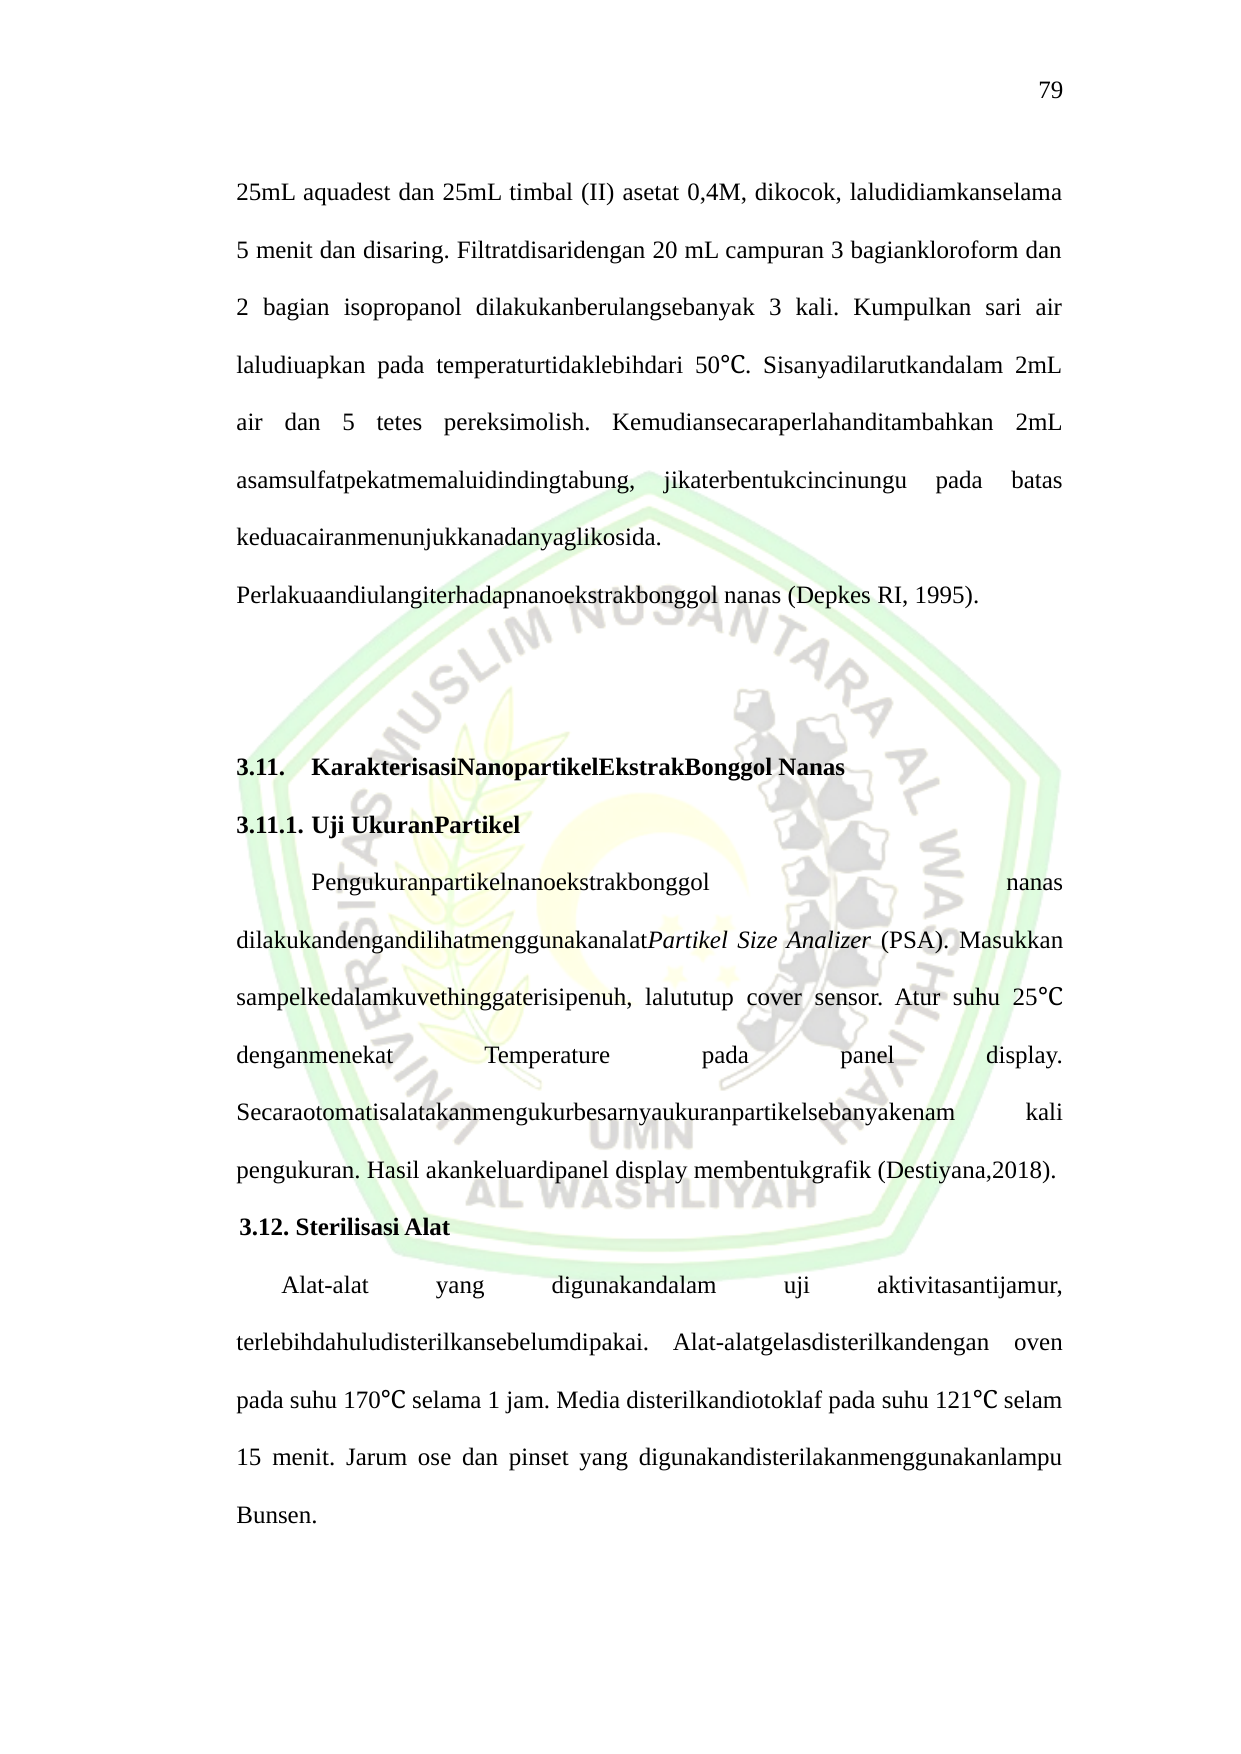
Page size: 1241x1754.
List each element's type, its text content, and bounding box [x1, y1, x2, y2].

list Alat-alat yang digunakandalam uji aktivitasantijamur, terlebihdahuludisterilkansebelumdipakai. Alat-alatgelasdisterilkandengan oven pada suhu 170℃ selama 1 jam. Media disterilkandiotoklaf pada suhu 121℃ selam 15 menit. Jarum ose dan pinset yang digunakandisterilakanmenggunakanlampu Bunsen. [236, 1270, 1063, 1528]
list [236, 177, 1063, 608]
list Sterilisasi Alat [239, 1212, 1063, 1241]
list Uji UkuranPartikel [236, 810, 1063, 838]
list Pengukuranpartikelnanoekstrakbonggol nanas dilakukandengandilihatmenggunakanalatPartikel Size Analizer (PSA). Masukkan sampelkedalamkuvethinggaterisipenuh, lalututup cover sensor. Atur suhu 25℃ denganmenekat Temperature pada panel display. Secaraotomatisalatakanmengukurbesarnyaukuranpartikelsebanyakenam kali pengukuran. Hasil akankeluardipanel display membentukgrafik (Destiyana,2018). [236, 867, 1063, 1183]
list KarakterisasiNanopartikelEkstrakBonggol Nanas [236, 752, 1063, 781]
